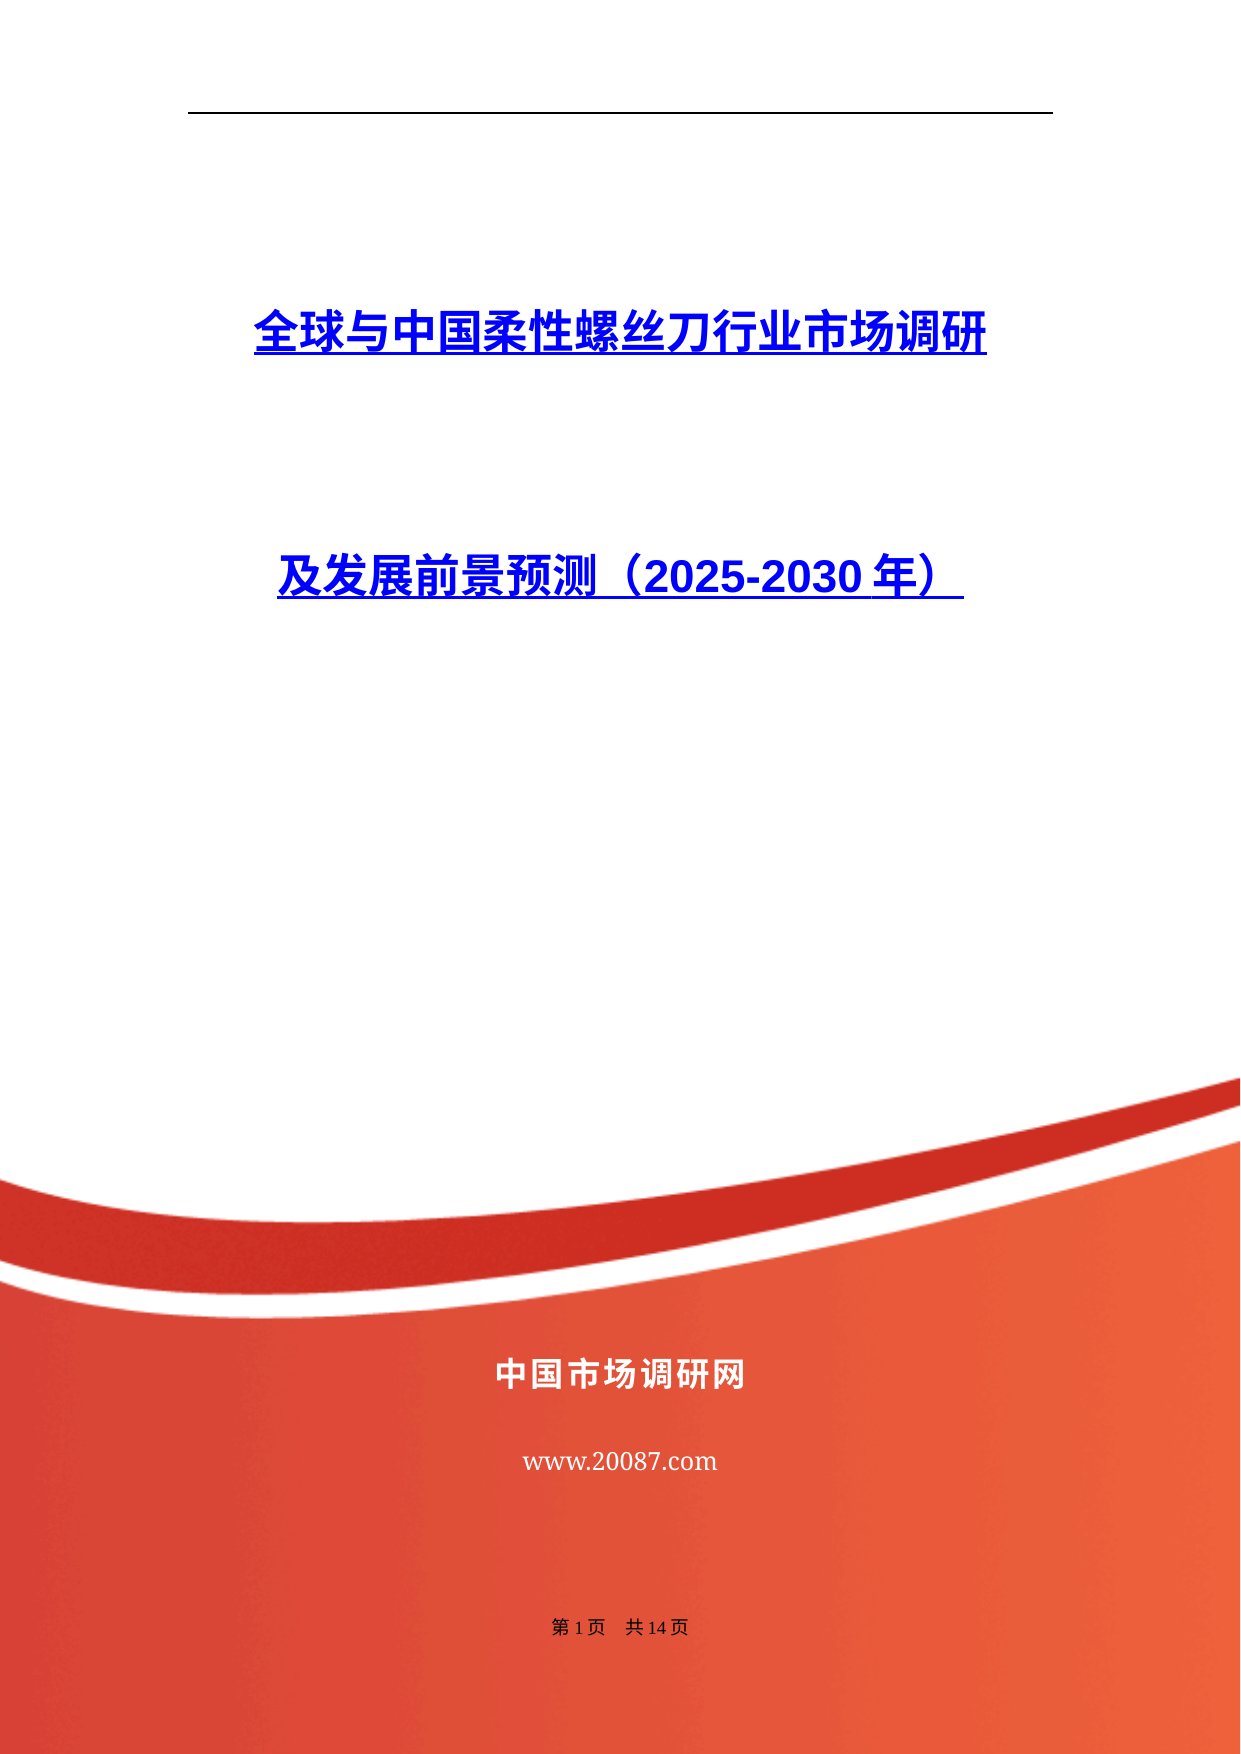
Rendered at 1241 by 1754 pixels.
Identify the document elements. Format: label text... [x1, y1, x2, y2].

picture [0, 1006, 1241, 1754]
table_header 全球与中国柔性螺丝刀行业市场调研及发展前景预测（2025-2030年） [188, 207, 1053, 773]
subtitle 中国市场调研网 [187, 1339, 1053, 1404]
text www.20087.com [187, 1428, 1053, 1493]
